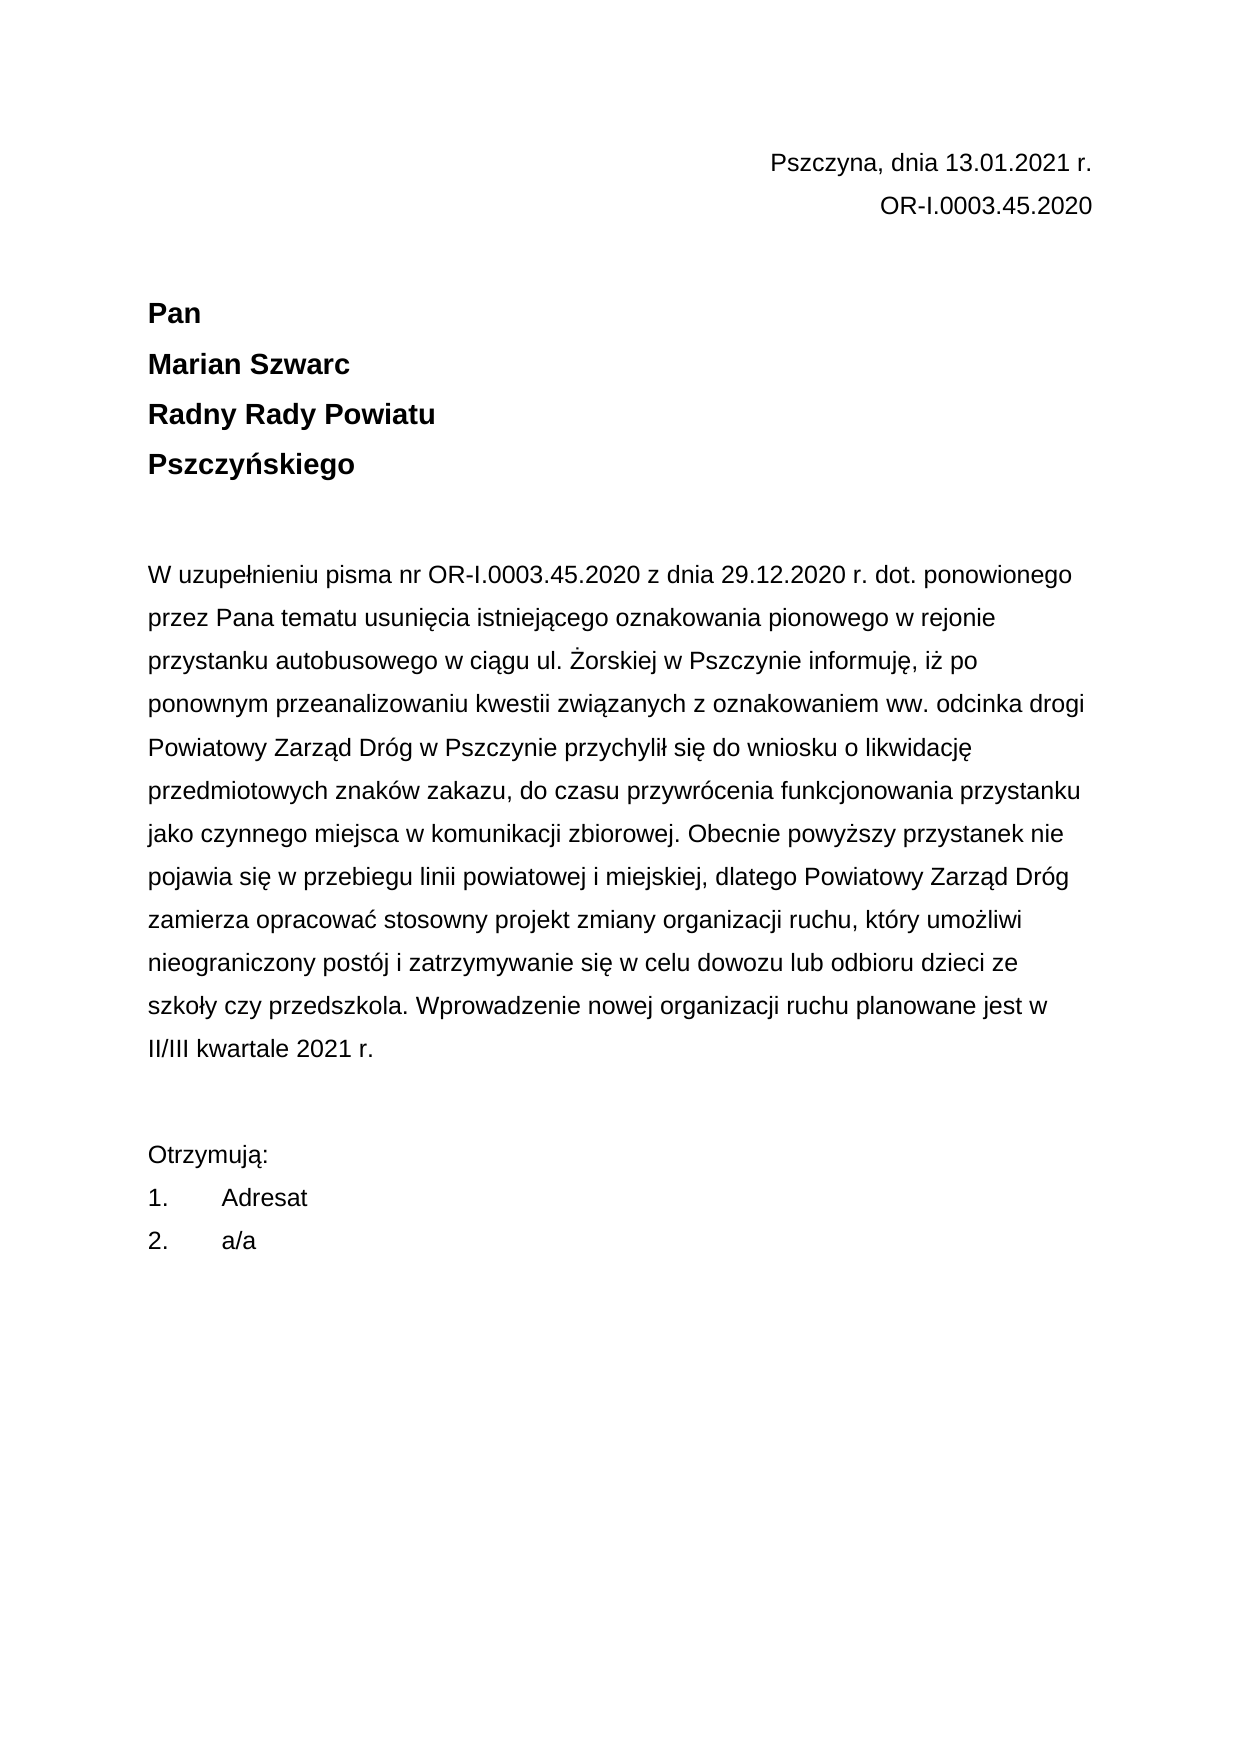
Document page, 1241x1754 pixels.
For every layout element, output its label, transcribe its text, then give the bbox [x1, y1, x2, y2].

text Pszczyna, dnia 13.01.2021 r. [148, 148, 1093, 176]
text Radny Rady Powiatu [148, 397, 1093, 431]
text W uzupełnieniu pisma nr OR-I.0003.45.2020 z dnia 29.12.2020 r. dot. ponowionego przez Pana tematu usunięcia istniejącego oznakowania pionowego w rejonie przystanku autobusowego w ciągu ul. Żorskiej w Pszczynie informuję, iż po ponownym przeanalizowaniu kwestii związanych z oznakowaniem ww. odcinka drogi Powiatowy Zarząd Dróg w Pszczynie przychylił się do wniosku o likwidację przedmiotowych znaków zakazu, do czasu przywrócenia funkcjonowania przystanku jako czynnego miejsca w komunikacji zbiorowej. Obecnie powyższy przystanek nie pojawia się w przebiegu linii powiatowej i miejskiej, dlatego Powiatowy Zarząd Dróg zamierza opracować stosowny projekt zmiany organizacji ruchu, który umożliwi nieograniczony postój i zatrzymywanie się w celu dowozu lub odbioru dzieci ze szkoły czy przedszkola. Wprowadzenie nowej organizacji ruchu planowane jest w II/III kwartale 2021 r. [148, 560, 1093, 1063]
text Pszczyńskiego [148, 447, 1093, 481]
text 1. Adresat [148, 1183, 1093, 1212]
text Otrzymują: [148, 1140, 1093, 1169]
text Marian Szwarc [148, 347, 1093, 380]
text 2. a/a [148, 1226, 1093, 1255]
text Pan [148, 296, 1093, 330]
text OR-I.0003.45.2020 [148, 191, 1093, 219]
